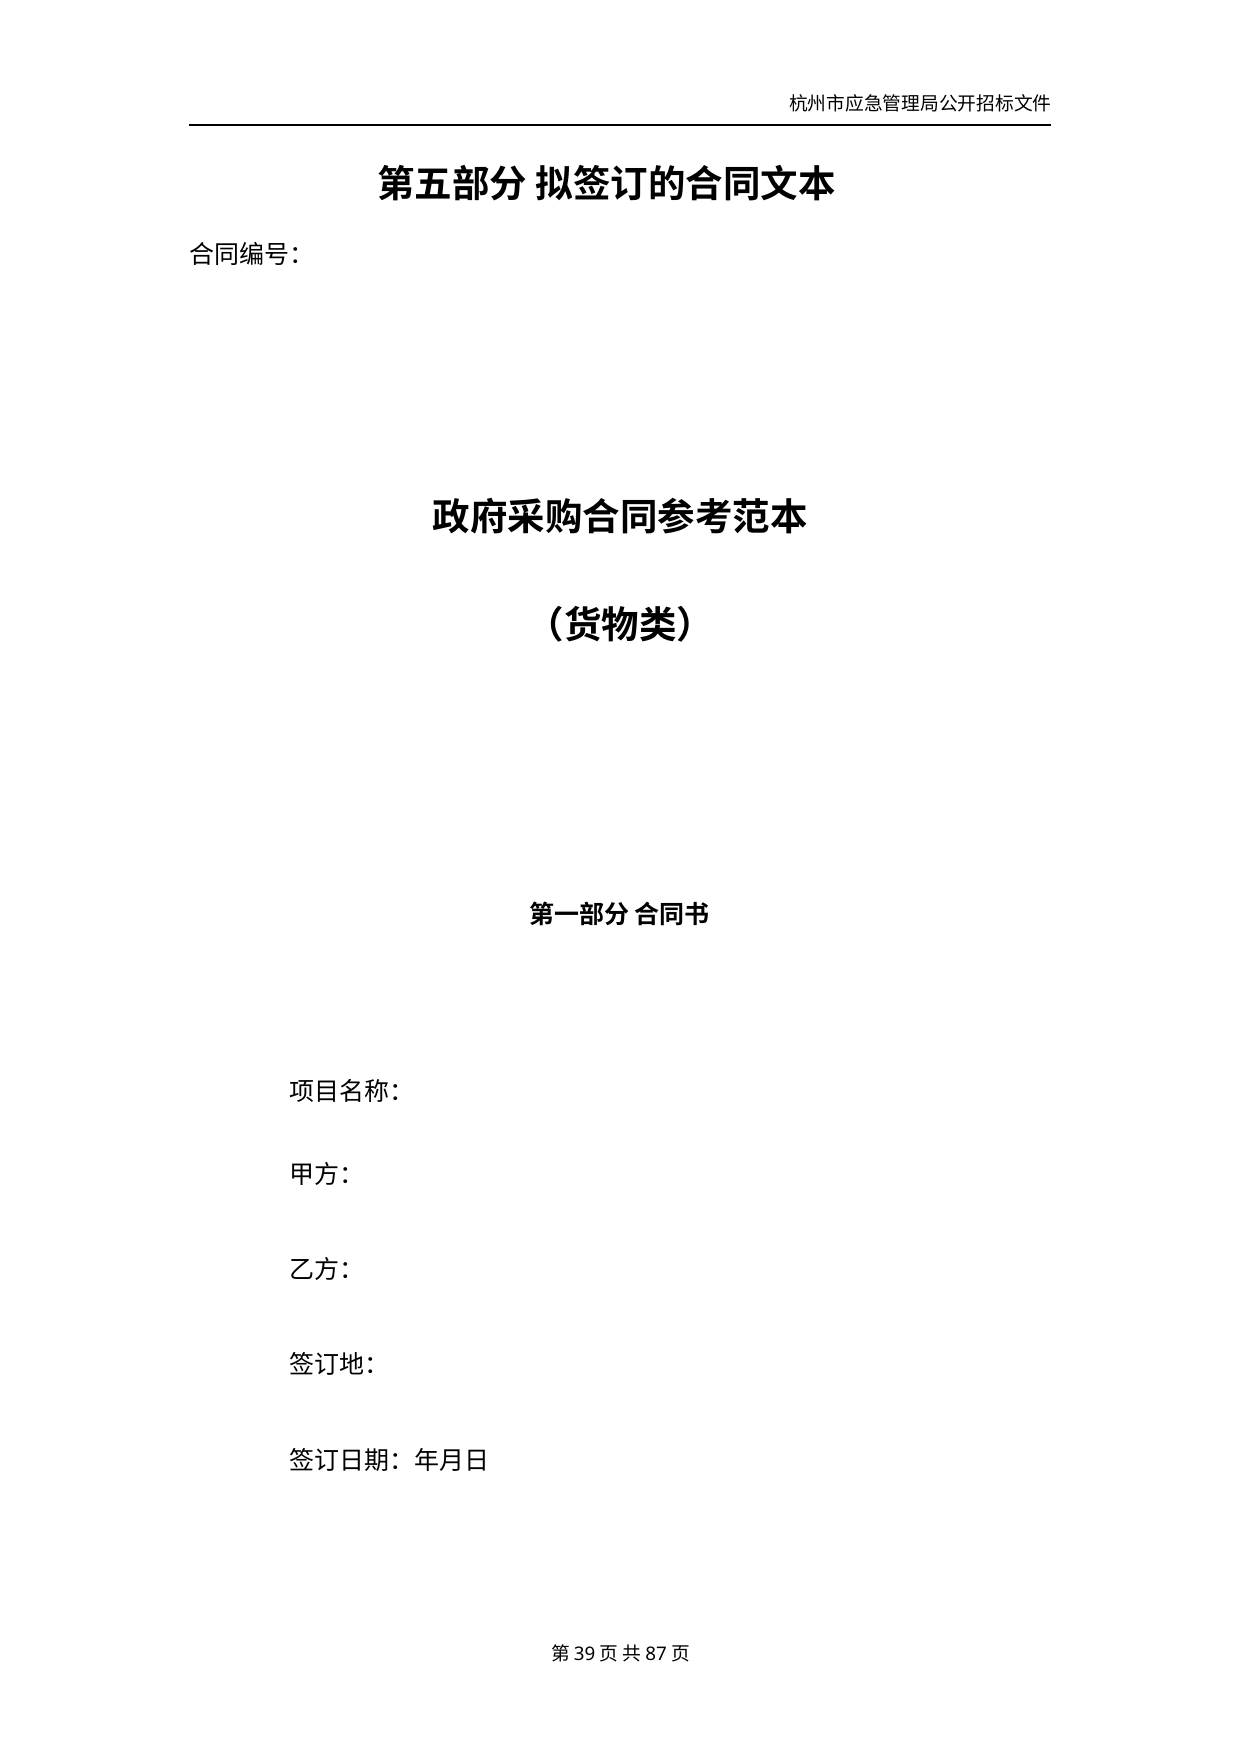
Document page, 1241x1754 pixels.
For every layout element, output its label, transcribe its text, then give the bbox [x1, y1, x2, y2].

text 合同编号： [189, 235, 1051, 271]
text 乙方： [289, 1249, 1051, 1286]
text 政府采购合同参考范本 [189, 487, 1051, 541]
text 甲方： [289, 1154, 1051, 1191]
text 项目名称： [289, 1071, 1051, 1108]
text 第五部分 拟签订的合同文本 [264, 153, 1051, 208]
text （货物类） [189, 595, 1051, 649]
text 签订日期：年月日 [189, 1440, 1051, 1476]
text 第一部分 合同书 [233, 894, 1051, 931]
text 签订地： [189, 1345, 1051, 1381]
